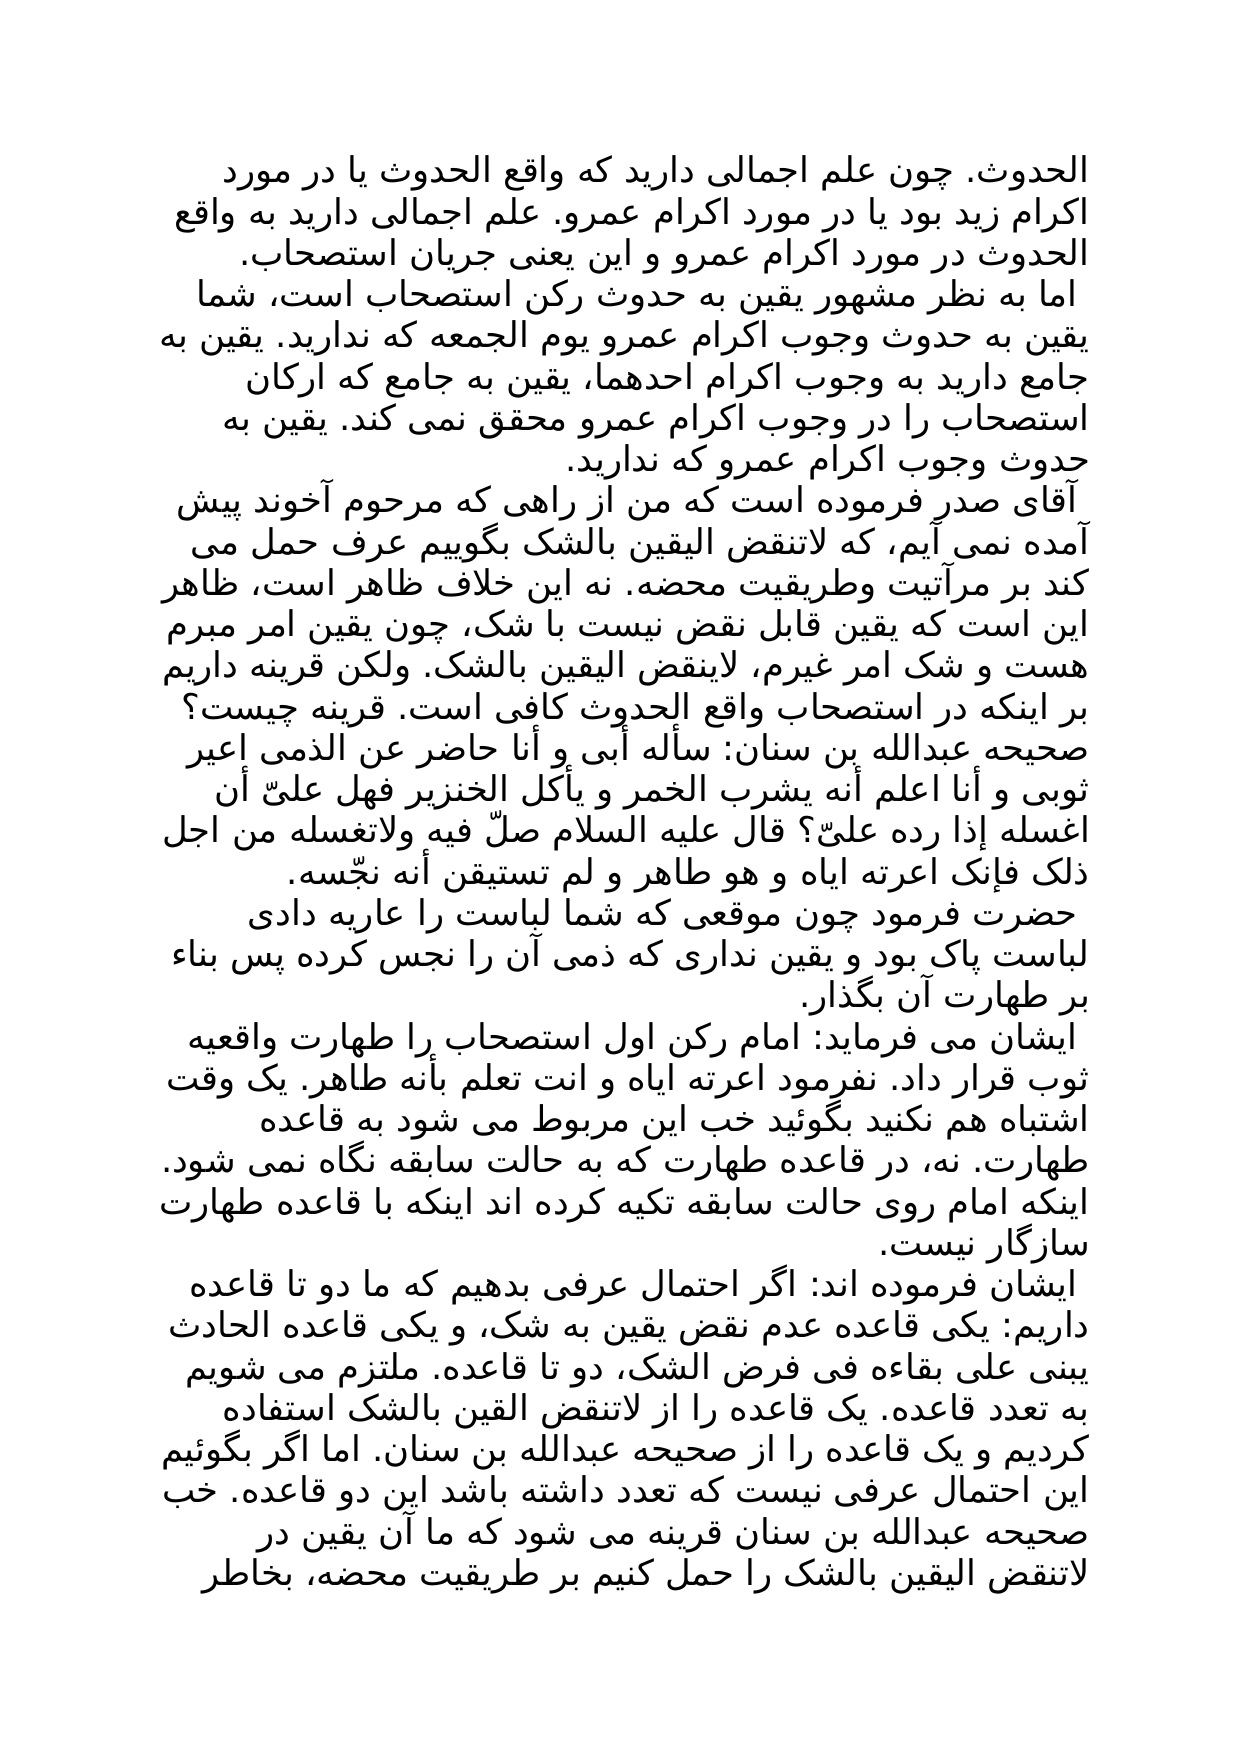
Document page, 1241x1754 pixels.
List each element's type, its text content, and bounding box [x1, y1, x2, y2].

text آقای صدر فرموده است که من از راهی که مرحوم آخوند پیش آمده نمی آیم، که لاتنقض الیقین بالشک بگوییم عرف حمل می کند بر مرآتیت وطریقیت محضه. نه این خلاف ظاهر است، ظاهر این است که یقین قابل نقض نیست با شک، چون یقین امر مبرم هست و شک امر غیرم، لاینقض الیقین بالشک. ولکن قرینه داریم بر اینکه در استصحاب واقع الحدوث کافی است. قرینه چیست؟ صحیحه عبدالله بن سنان: سأله أبی و أنا حاضر عن الذمی اعیر ثوبی و أنا اعلم أنه یشرب الخمر و یأکل الخنزیر فهل علیّ أن اغسله إذا رده علیّ؟ قال علیه السلام صلّ فیه ولاتغسله من اجل ذلک فإنک اعرته ایاه و هو طاهر و لم تستیقن أنه نجّسه. [150, 480, 1090, 892]
text حضرت فرمود چون موقعی که شما لباست را عاریه دادی لباست پاک بود و یقین نداری که ذمی آن را نجس کرده پس بناء بر طهارت آن بگذار. [150, 892, 1090, 1016]
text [150, 150, 1090, 274]
text ایشان می فرماید: امام رکن اول استصحاب را طهارت واقعیه ثوب قرار داد. نفرمود اعرته ایاه و انت تعلم بأنه طاهر. یک وقت اشتباه هم نکنید بگوئید خب این مربوط می شود به قاعده طهارت. نه، در قاعده طهارت که به حالت سابقه نگاه نمی شود. اینکه امام روی حالت سابقه تکیه کرده اند اینکه با قاعده طهارت سازگار نیست. [150, 1016, 1090, 1264]
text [150, 1264, 1090, 1594]
text اما به نظر مشهور یقین به حدوث رکن استصحاب است، شما یقین به حدوث وجوب اکرام عمرو یوم الجمعه که ندارید. یقین به جامع دارید به وجوب اکرام احدهما، یقین به جامع که ارکان استصحاب را در وجوب اکرام عمرو محقق نمی کند. یقین به حدوث وجوب اکرام عمرو که ندارید. [150, 274, 1090, 480]
